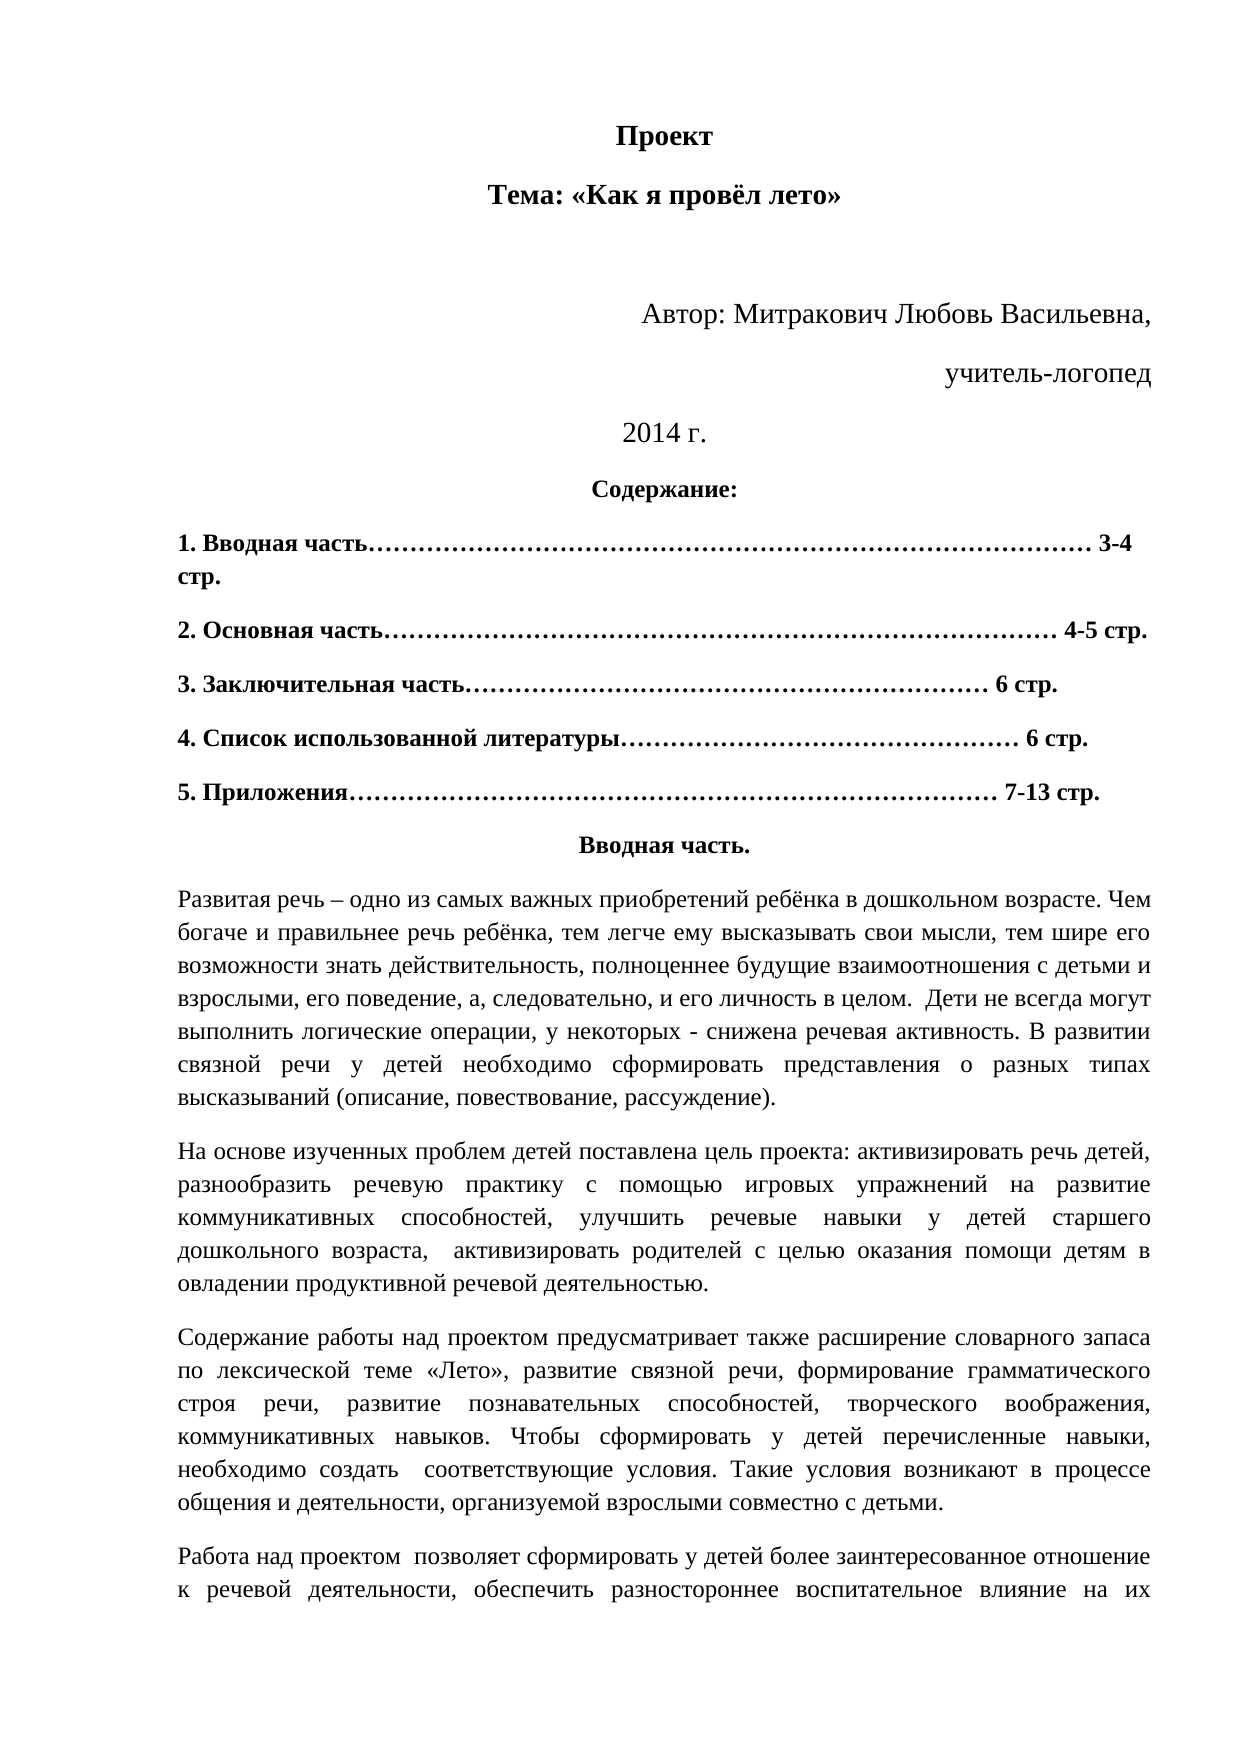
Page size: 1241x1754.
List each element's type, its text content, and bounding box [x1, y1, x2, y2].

text 5. Приложения…………………………………………………………………… 7-13 стр. [177, 777, 1152, 805]
text 4. Список использованной литературы………………………………………… 6 стр. [177, 723, 1152, 752]
text Автор: Митракович Любовь Васильевна, [177, 296, 1152, 330]
text Содержание: [177, 474, 1152, 503]
text Развитая речь – одно из самых важных приобретений ребёнка в дошкольном возрасте. Чем богаче и правильнее речь ребёнка, тем легче ему высказывать свои мысли, тем шире его возможности знать действительность, полноценнее будущие взаимоотношения с детьми и взрослыми, его поведение, а, следовательно, и его личность в целом. Дети не всегда могут выполнить логические операции, у некоторых - снижена речевая активность. В развитии связной речи у детей необходимо сформировать представления о разных типах высказываний (описание, повествование, рассуждение). [177, 884, 1152, 1111]
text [177, 1541, 1152, 1603]
text 3. Заключительная часть……………………………………………………… 6 стр. [177, 669, 1152, 698]
text 2. Основная часть……………………………………………………………………… 4-5 стр. [177, 615, 1152, 644]
text Содержание работы над проектом предусматривает также расширение словарного запаса по лексической теме «Лето», развитие связной речи, формирование грамматического строя речи, развитие познавательных способностей, творческого воображения, коммуникативных навыков. Чтобы сформировать у детей перечисленные навыки, необходимо создать соответствующие условия. Такие условия возникают в процессе общения и деятельности, организуемой взрослыми совместно с детьми. [177, 1322, 1152, 1516]
text Проект [177, 118, 1152, 152]
text 2014 г. [177, 415, 1152, 448]
text учитель-логопед [177, 356, 1152, 389]
text 1. Вводная часть…………………………………………………………………………… 3-4 стр. [177, 528, 1152, 590]
text Тема: «Как я провёл лето» [177, 177, 1152, 211]
text Вводная часть. [177, 831, 1152, 859]
text На основе изученных проблем детей поставлена цель проекта: активизировать речь детей, разнообразить речевую практику с помощью игровых упражнений на развитие коммуникативных способностей, улучшить речевые навыки у детей старшего дошкольного возраста, активизировать родителей с целью оказания помощи детям в овладении продуктивной речевой деятельностью. [177, 1136, 1152, 1297]
